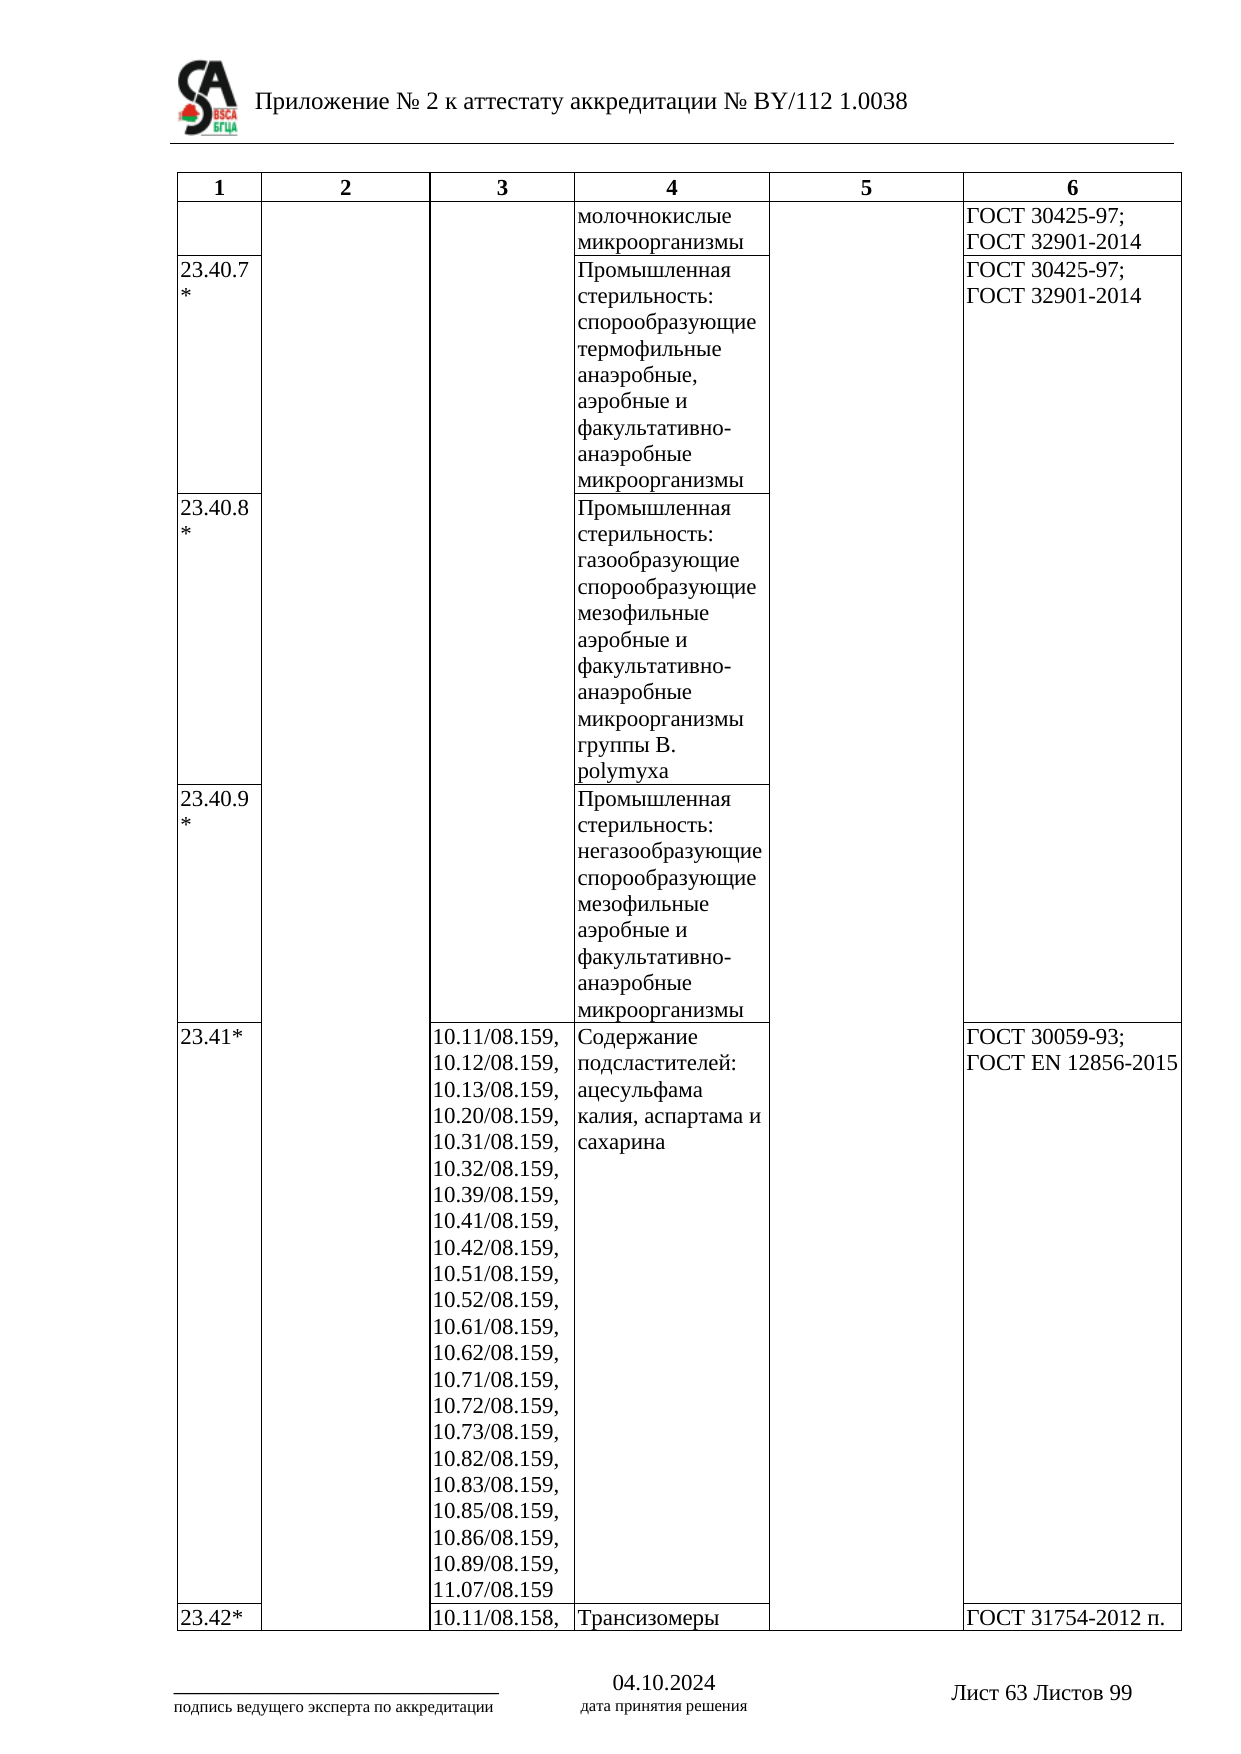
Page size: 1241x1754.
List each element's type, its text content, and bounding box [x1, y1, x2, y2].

table_header 3 [431, 173, 574, 201]
table_header 6 [964, 173, 1181, 201]
table_header 1 [178, 173, 261, 201]
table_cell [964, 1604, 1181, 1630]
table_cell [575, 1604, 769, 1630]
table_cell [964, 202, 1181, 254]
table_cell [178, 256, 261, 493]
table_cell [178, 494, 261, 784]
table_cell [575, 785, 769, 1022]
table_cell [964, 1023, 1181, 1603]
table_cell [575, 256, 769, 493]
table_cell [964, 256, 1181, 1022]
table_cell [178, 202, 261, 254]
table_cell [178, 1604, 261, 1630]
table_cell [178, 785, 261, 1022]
table_header 4 [575, 173, 769, 201]
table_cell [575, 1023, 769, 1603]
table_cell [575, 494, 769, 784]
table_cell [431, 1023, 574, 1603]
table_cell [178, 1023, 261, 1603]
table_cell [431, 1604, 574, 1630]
picture [177, 59, 239, 136]
table_header 2 [262, 173, 429, 201]
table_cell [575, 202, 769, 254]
table_header 5 [770, 173, 963, 201]
